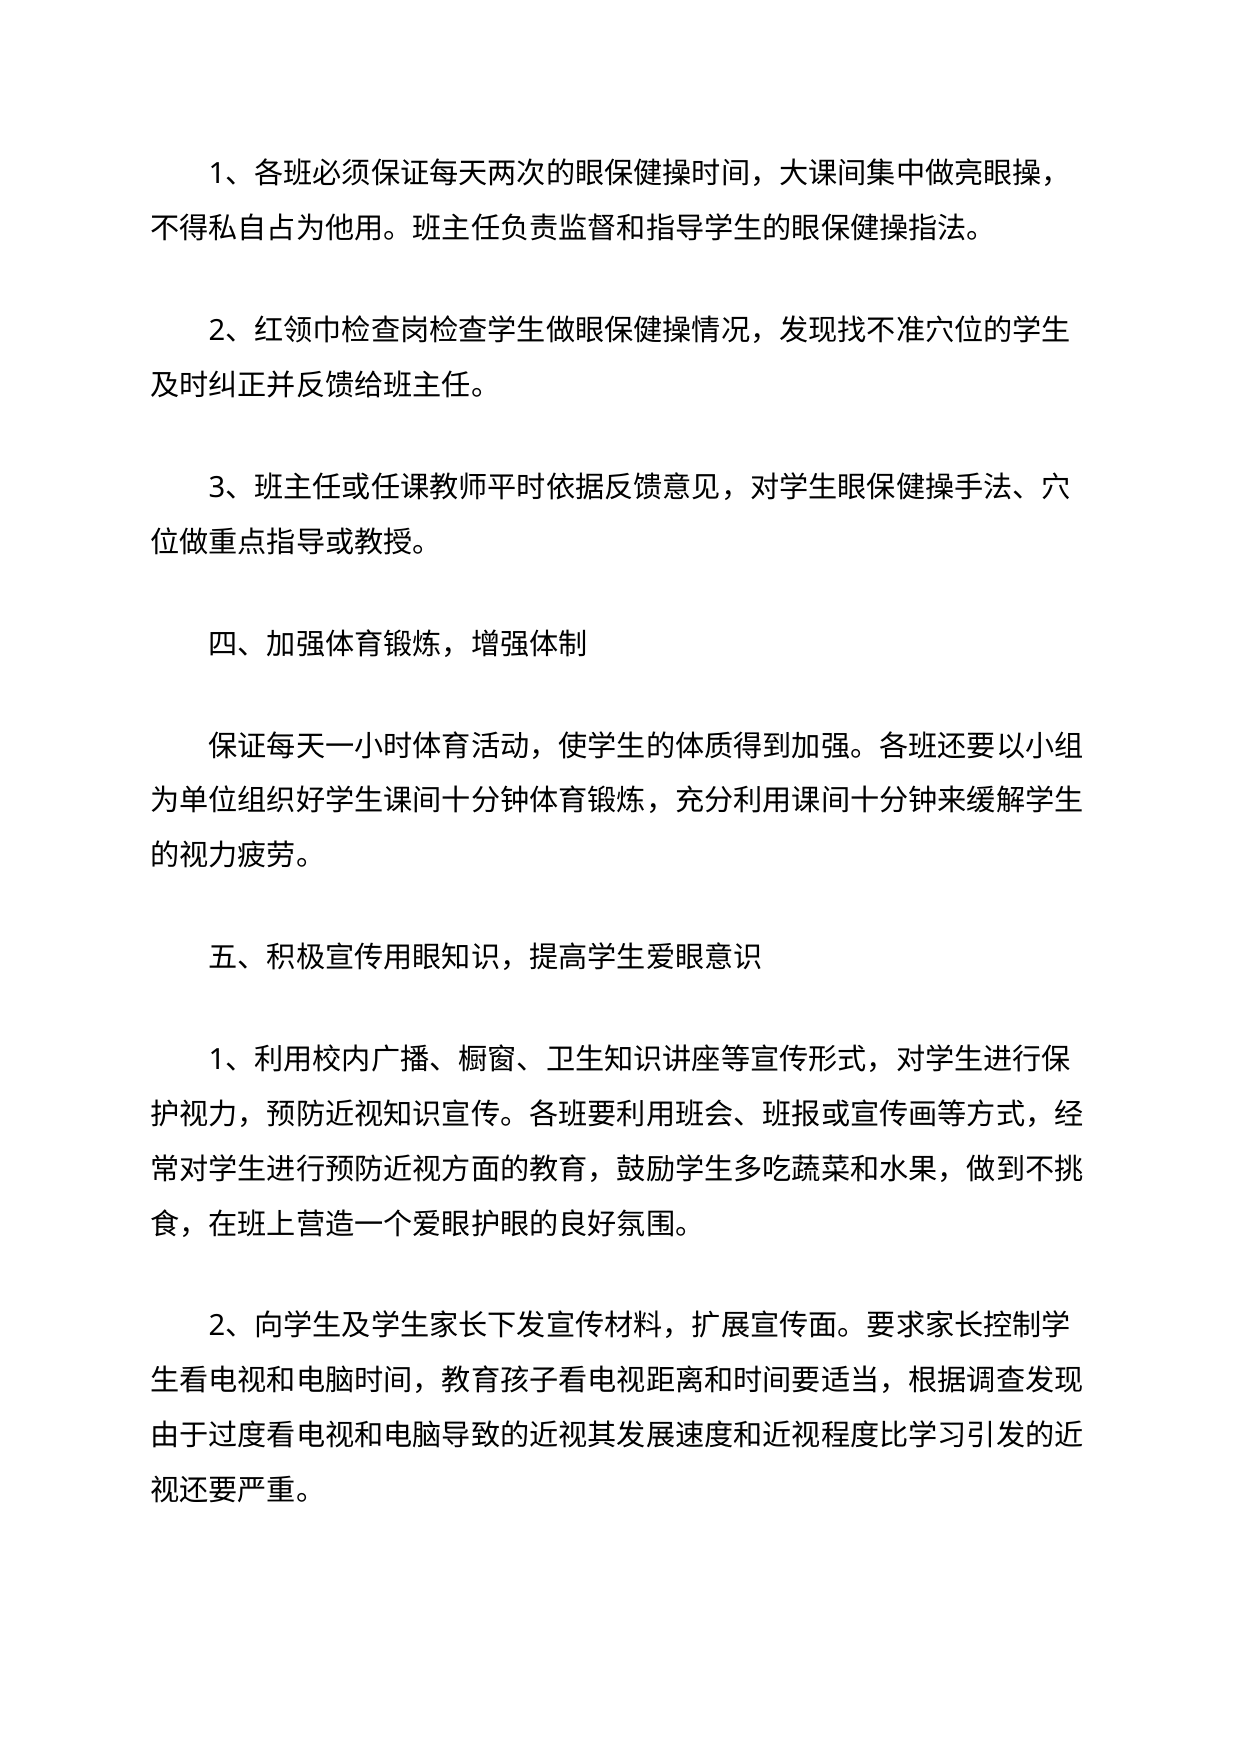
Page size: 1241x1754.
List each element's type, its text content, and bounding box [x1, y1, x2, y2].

text 1、各班必须保证每天两次的眼保健操时间，大课间集中做亮眼操，不得私自占为他用。班主任负责监督和指导学生的眼保健操指法。 [150, 150, 1090, 247]
text 保证每天一小时体育活动，使学生的体质得到加强。各班还要以小组为单位组织好学生课间十分钟体育锻炼，充分利用课间十分钟来缓解学生的视力疲劳。 [150, 722, 1090, 874]
text 2、红领巾检查岗检查学生做眼保健操情况，发现找不准穴位的学生及时纠正并反馈给班主任。 [150, 307, 1090, 404]
text 1、利用校内广播、橱窗、卫生知识讲座等宣传形式，对学生进行保护视力，预防近视知识宣传。各班要利用班会、班报或宣传画等方式，经常对学生进行预防近视方面的教育，鼓励学生多吃蔬菜和水果，做到不挑食，在班上营造一个爱眼护眼的良好氛围。 [150, 1035, 1090, 1242]
text 2、向学生及学生家长下发宣传材料，扩展宣传面。要求家长控制学生看电视和电脑时间，教育孩子看电视距离和时间要适当，根据调查发现由于过度看电视和电脑导致的近视其发展速度和近视程度比学习引发的近视还要严重。 [150, 1302, 1090, 1509]
text 3、班主任或任课教师平时依据反馈意见，对学生眼保健操手法、穴位做重点指导或教授。 [150, 463, 1090, 561]
text 四、加强体育锻炼，增强体制 [150, 620, 1090, 663]
text 五、积极宣传用眼知识，提高学生爱眼意识 [150, 934, 1090, 976]
